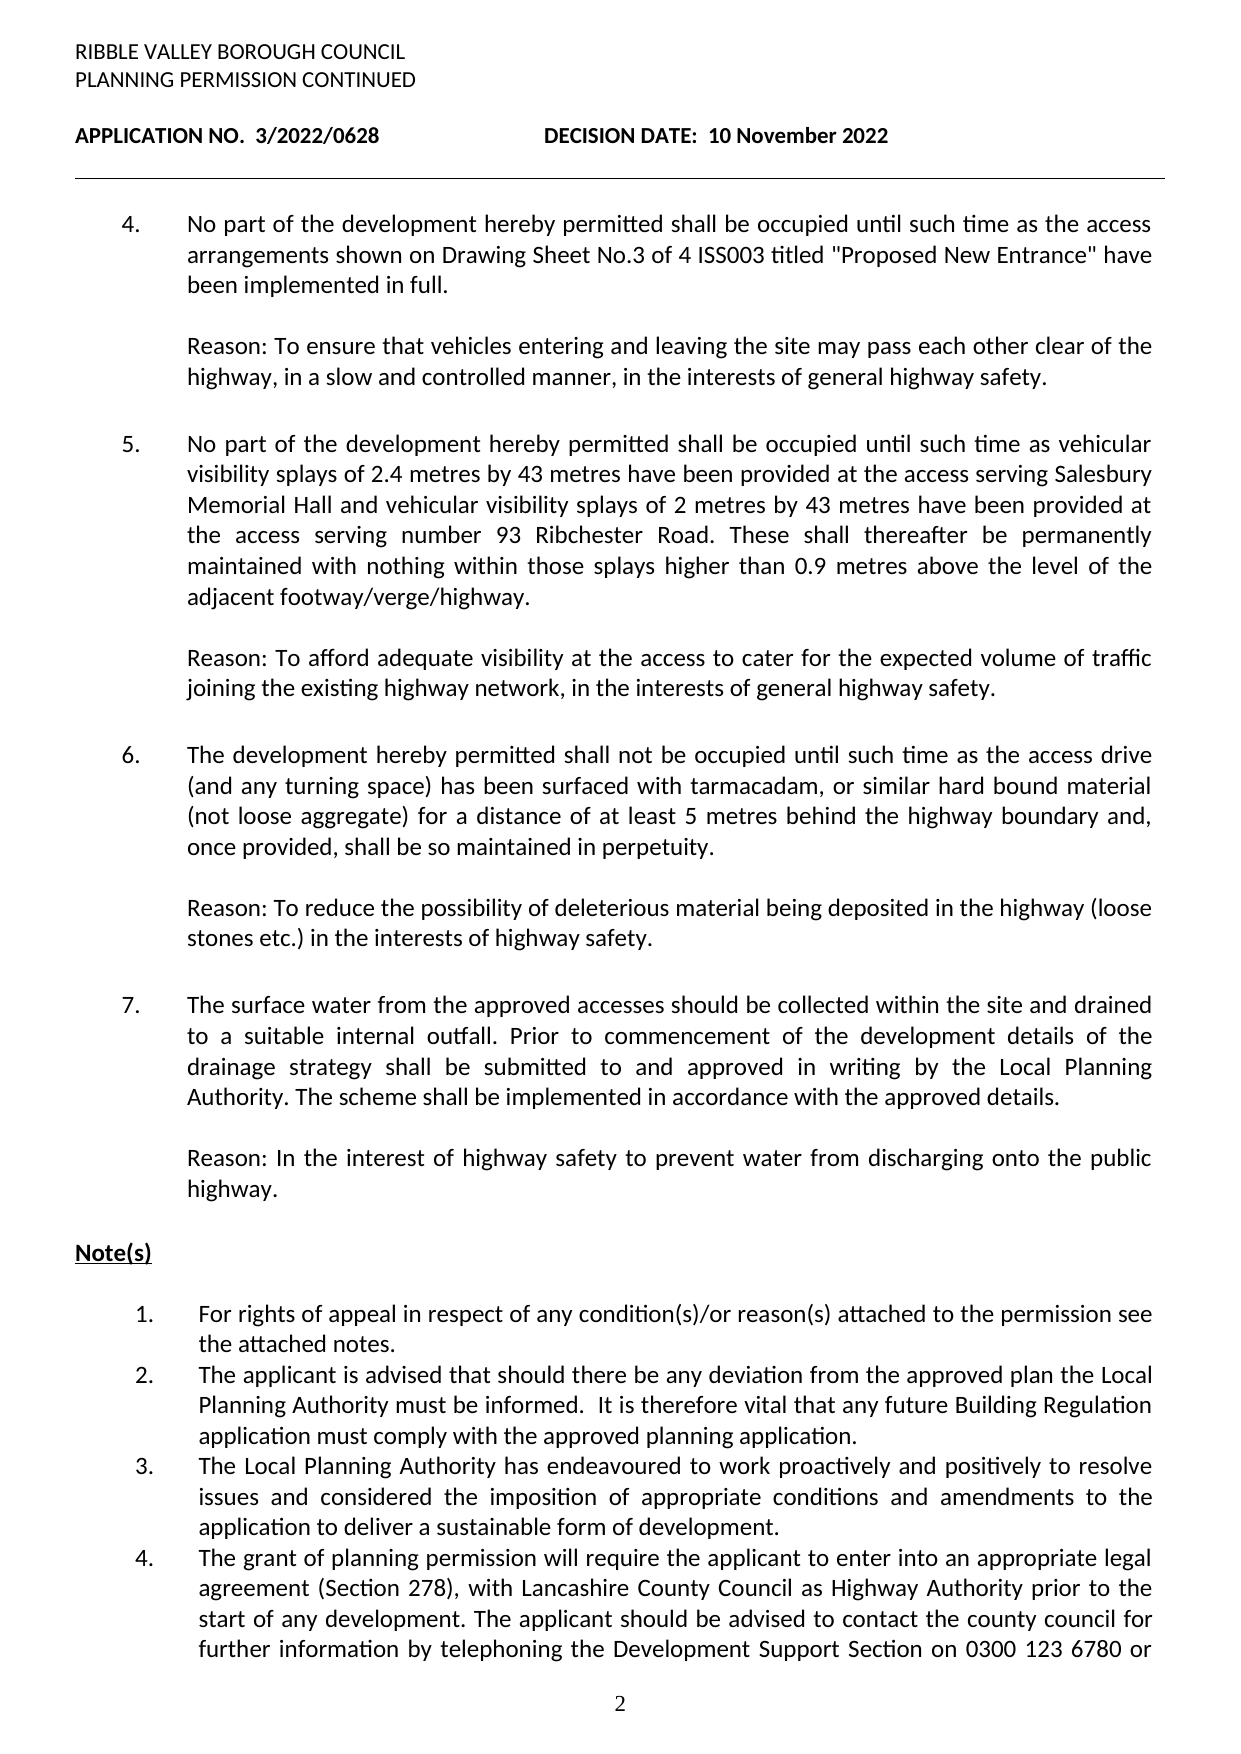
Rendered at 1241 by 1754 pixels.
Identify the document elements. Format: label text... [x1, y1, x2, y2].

table_cell [80, 736, 182, 987]
table_cell No part of the development hereby permitted shall be occupied until such time as vehicular visibility splays of 2.4 metres by 43 metres have been provided at the access serving Salesbury Memorial Hall and vehicular visibility splays of 2 metres by 43 metres have been provided at the access serving number 93 Ribchester Road. These shall thereafter be permanently maintained with nothing within those splays higher than 0.9 metres above the level of the adjacent footway/verge/highway. Reason: To afford adequate visibility at the access to cater for the expected volume of traffic joining the existing highway network, in the interests of general highway safety. [182, 425, 1158, 736]
table_cell [80, 205, 182, 425]
table_cell The applicant is advised that should there be any deviation from the approved plan the Local Planning Authority must be informed. It is therefore vital that any future Building Regulation application must comply with the approved planning application. [187, 1359, 1165, 1450]
table_header For rights of appeal in respect of any condition(s)/or reason(s) attached to the permission see the attached notes. [187, 1298, 1165, 1359]
table_header [86, 1298, 187, 1359]
text Note(s) [75, 1237, 1165, 1267]
table_cell [86, 1542, 187, 1664]
table_cell No part of the development hereby permitted shall be occupied until such time as the access arrangements shown on Drawing Sheet No.3 of 4 ISS003 titled "Proposed New Entrance" have been implemented in full. Reason: To ensure that vehicles entering and leaving the site may pass each other clear of the highway, in a slow and controlled manner, in the interests of general highway safety. [182, 205, 1158, 425]
table_cell The surface water from the approved accesses should be collected within the site and drained to a suitable internal outfall. Prior to commencement of the development details of the drainage strategy shall be submitted to and approved in writing by the Local Planning Authority. The scheme shall be implemented in accordance with the approved details. Reason: In the interest of highway safety to prevent water from discharging onto the public highway. [182, 987, 1158, 1206]
table_cell [80, 425, 182, 736]
table_cell The Local Planning Authority has endeavoured to work proactively and positively to resolve issues and considered the imposition of appropriate conditions and amendments to the application to deliver a sustainable form of development. [187, 1450, 1165, 1542]
table_cell [86, 1359, 187, 1450]
table_cell [86, 1450, 187, 1542]
table_cell [80, 987, 182, 1206]
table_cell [187, 1542, 1165, 1664]
table_cell The development hereby permitted shall not be occupied until such time as the access drive (and any turning space) has been surfaced with tarmacadam, or similar hard bound material (not loose aggregate) for a distance of at least 5 metres behind the highway boundary and, once provided, shall be so maintained in perpetuity. Reason: To reduce the possibility of deleterious material being deposited in the highway (loose stones etc.) in the interests of highway safety. [182, 736, 1158, 987]
